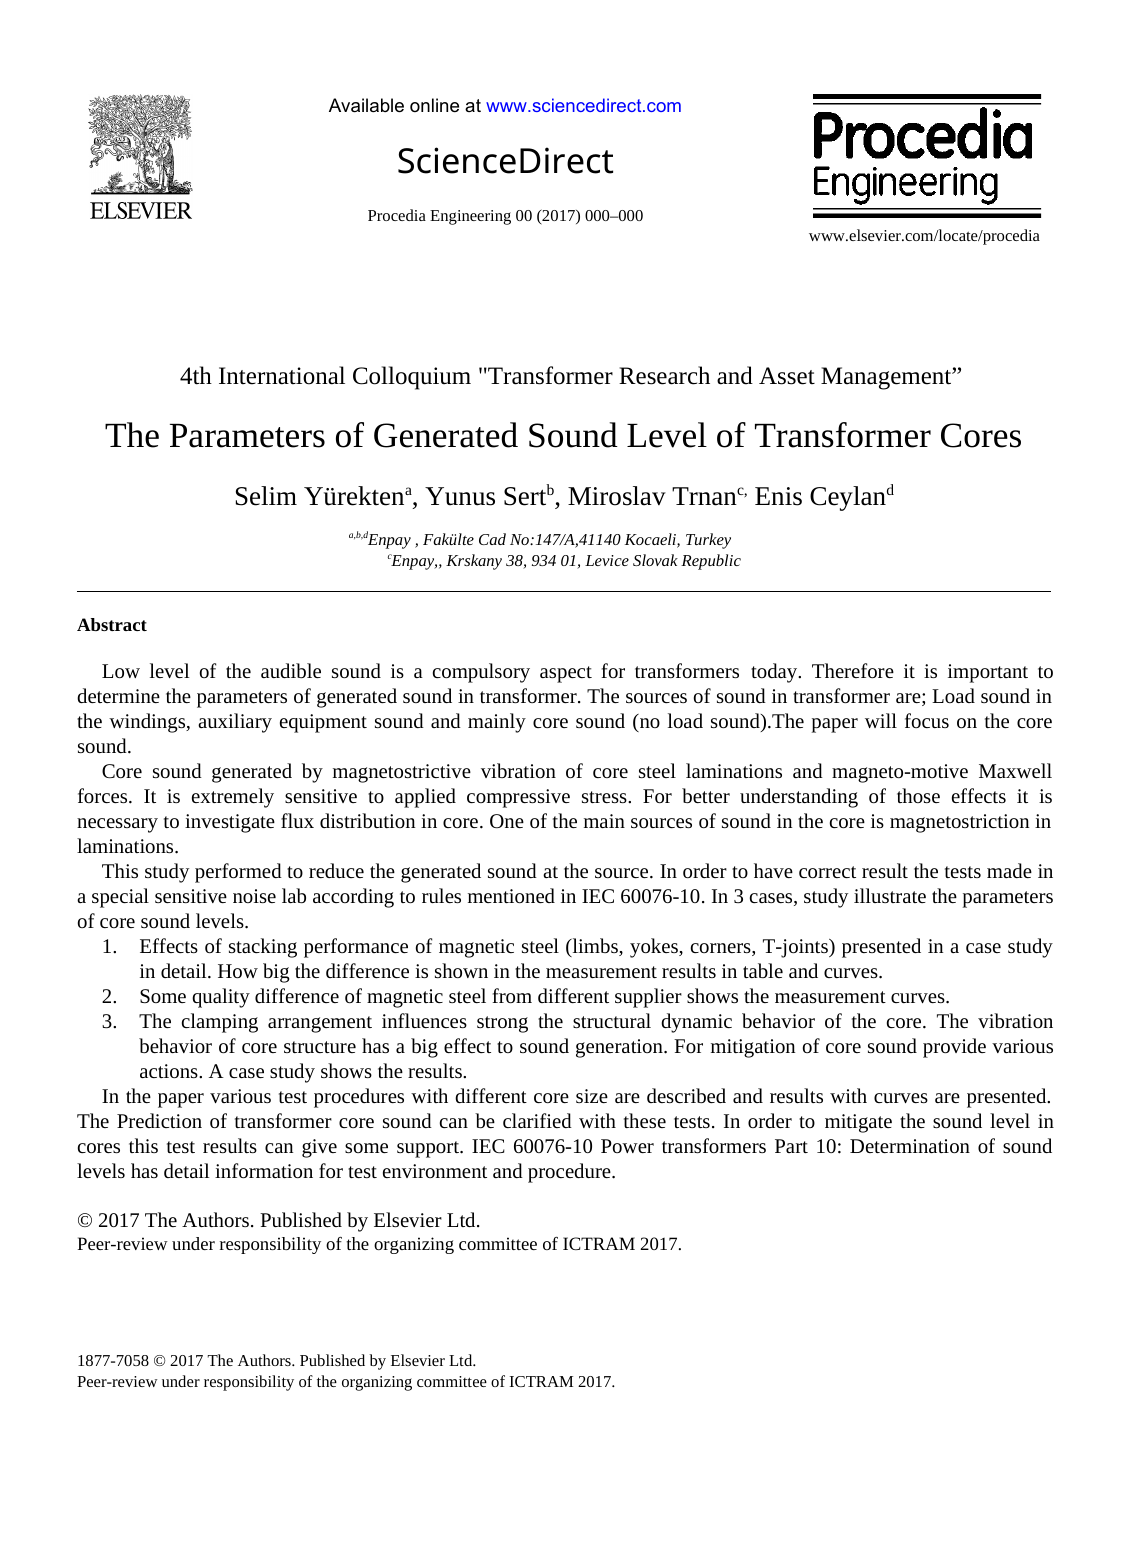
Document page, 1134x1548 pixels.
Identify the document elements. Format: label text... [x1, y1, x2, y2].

text Core sound generated by magnetostrictive vibration of core steel laminations and magneto-motive Maxwell forces. It is extremely sensitive to applied compressive stress. For better understanding of those effects it is necessary to investigate flux distribution in core. One of the main sources of sound in the core is magnetostriction in laminations. [77, 759, 1054, 859]
text 4th International Colloquium "Transformer Research and Asset Management” [64, 364, 1065, 389]
text In the paper various test procedures with different core size are described and results with curves are presented. The Prediction of transformer core sound can be clarified with these tests. In order to mitigate the sound level in cores this test results can give some support. IEC 60076-10 Power transformers Part 10: Determination of sound levels has detail information for test environment and procedure. [77, 1084, 1054, 1184]
list The clamping arrangement influences strong the structural dynamic behavior of the core. The vibration behavior of core structure has a big effect to sound generation. For mitigation of core sound provide various actions. A case study shows the results. [102, 1009, 1054, 1084]
text cEnpay,, Krskany 38, 934 01, Levice Slovak Republic [77, 549, 1051, 570]
text Abstract [77, 592, 1051, 636]
text Selim Yürektena, Yunus Sertb, Miroslav Trnanc, Enis Ceyland [77, 481, 1051, 512]
list Effects of stacking performance of magnetic steel (limbs, yokes, corners, T-joints) presented in a case study in detail. How big the difference is shown in the measurement results in table and curves. [102, 934, 1054, 984]
title The Parameters of Generated Sound Level of Transformer Cores [77, 414, 1051, 456]
text This study performed to reduce the generated sound at the source. In order to have correct result the tests made in a special sensitive noise lab according to rules mentioned in IEC 60076-10. In 3 cases, study illustrate the parameters of core sound levels. [77, 859, 1054, 934]
list Some quality difference of magnetic steel from different supplier shows the measurement curves. [102, 984, 1054, 1009]
picture [88, 94, 193, 219]
picture [813, 94, 1042, 218]
text Low level of the audible sound is a compulsory aspect for transformers today. Therefore it is important to determine the parameters of generated sound in transformer. The sources of sound in transformer are; Load sound in the windings, auxiliary equipment sound and mainly core sound (no load sound).The paper will focus on the core sound. [77, 659, 1054, 759]
text a,b,dEnpay , Fakülte Cad No:147/A,41140 Kocaeli, Turkey [77, 529, 1051, 549]
